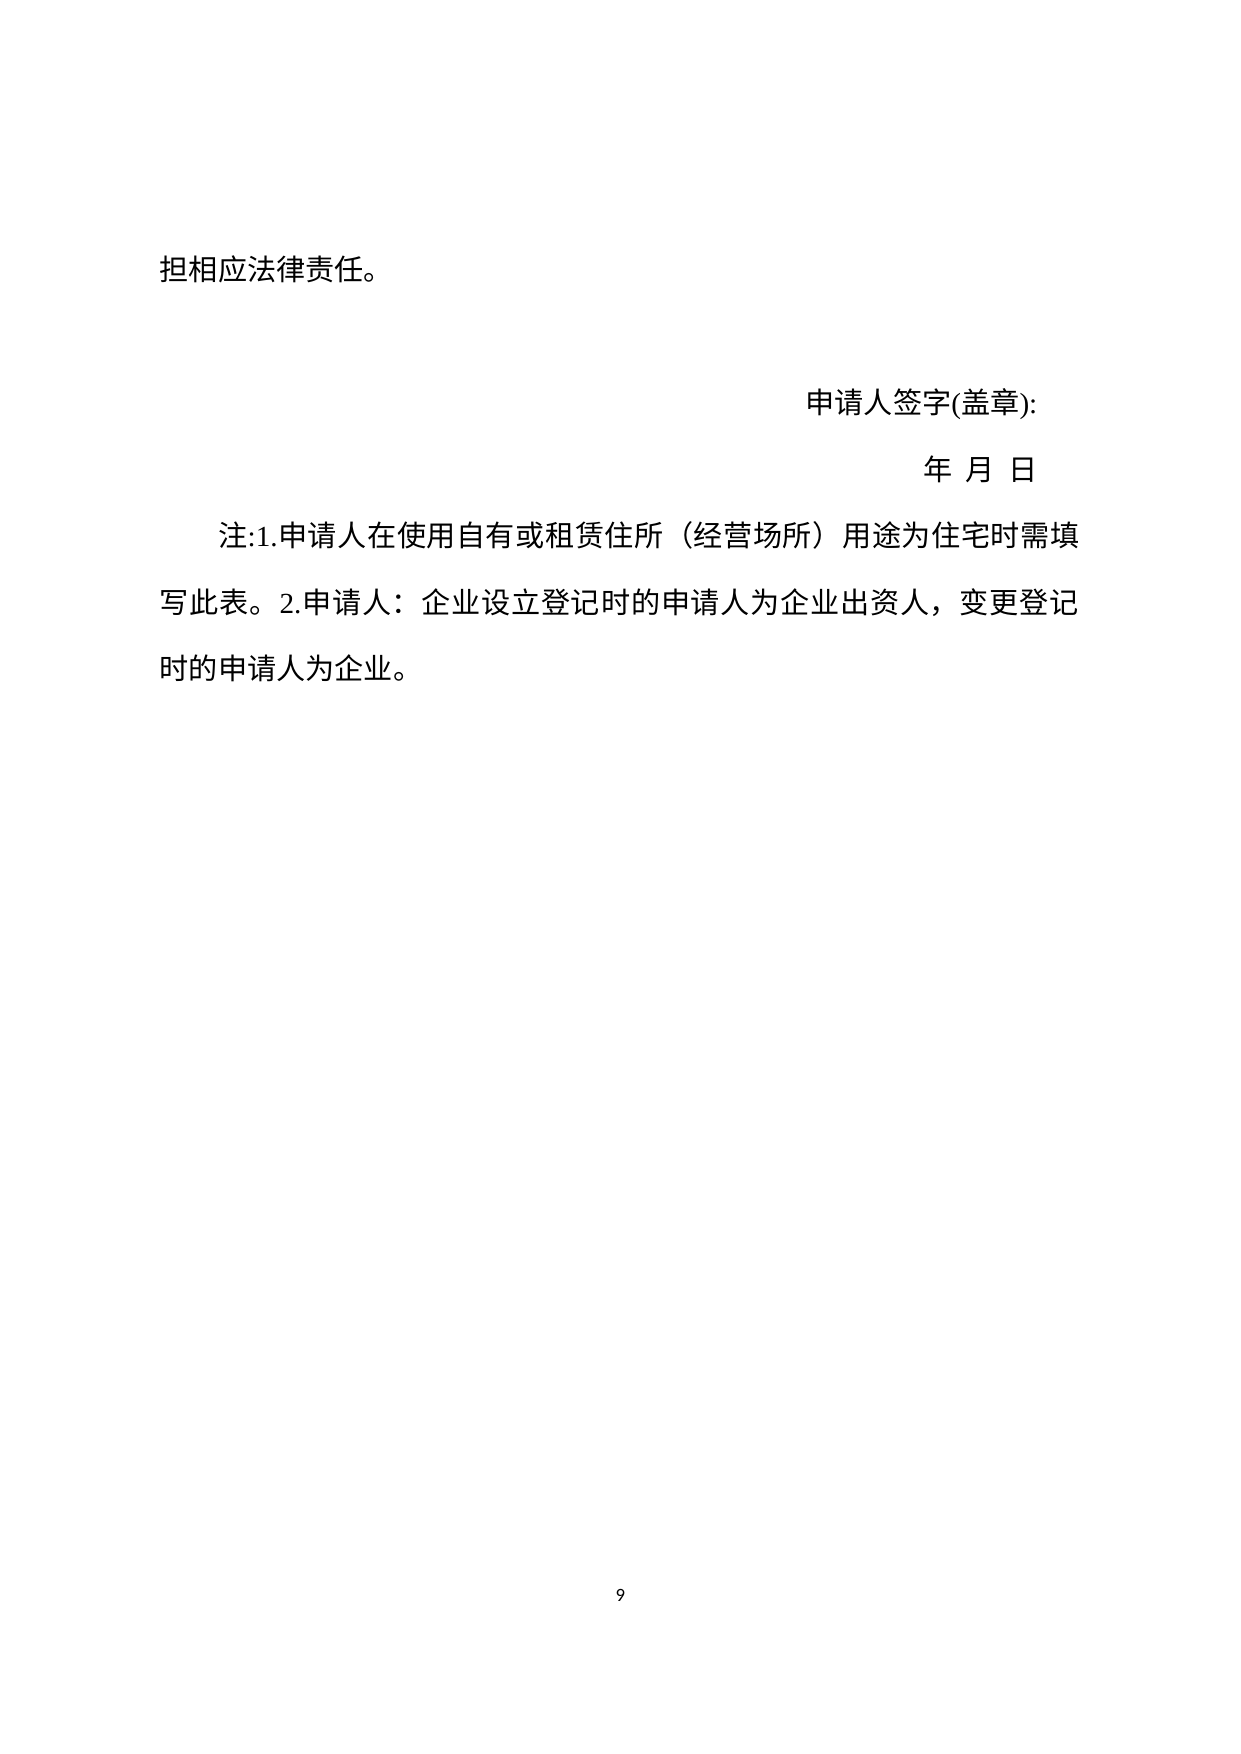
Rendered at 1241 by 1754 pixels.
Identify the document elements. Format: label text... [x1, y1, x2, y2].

text 年 月 日 [159, 434, 1037, 501]
text 申请人签字(盖章): [159, 368, 1037, 434]
text 注:1.申请人在使用自有或租赁住所（经营场所）用途为住宅时需填写此表。2.申请人：企业设立登记时的申请人为企业出资人，变更登记时的申请人为企业。 [159, 501, 1081, 700]
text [159, 235, 1081, 301]
